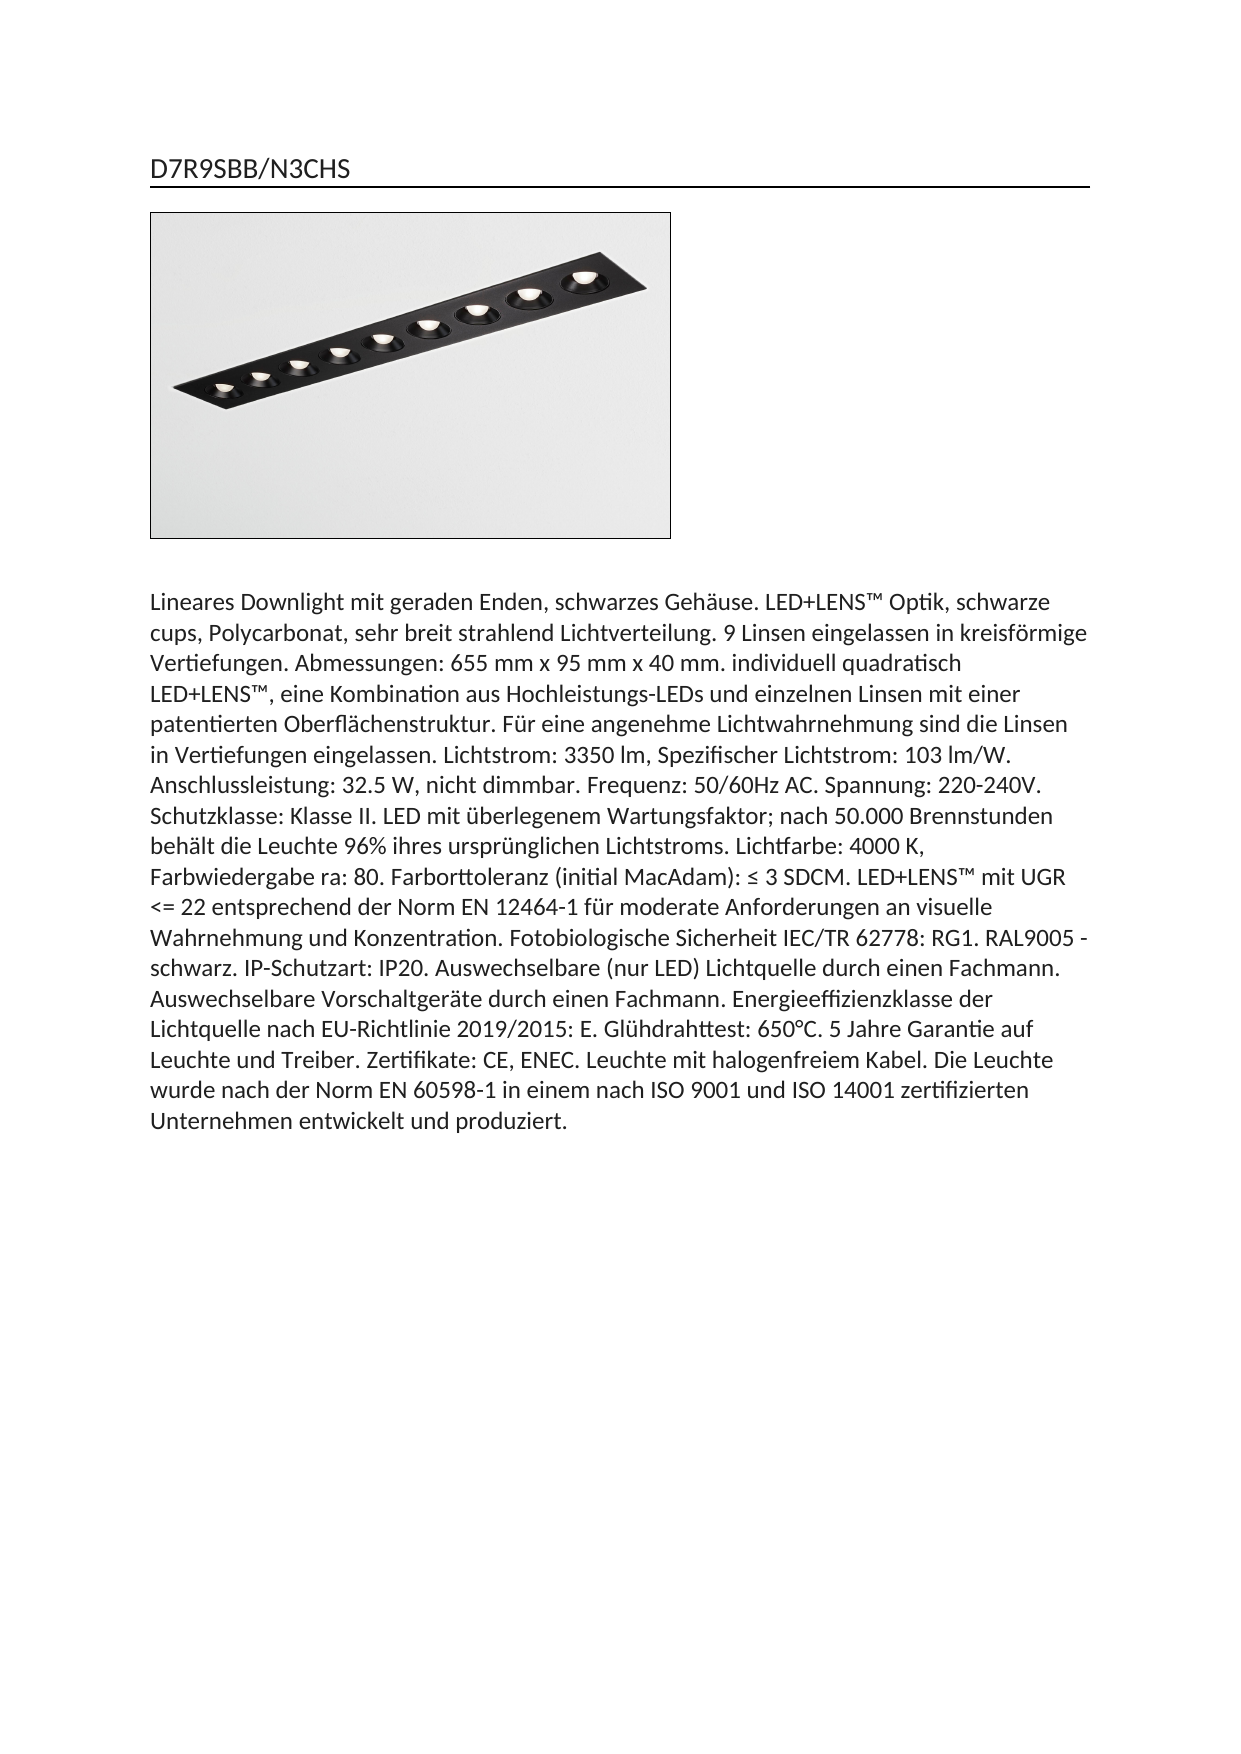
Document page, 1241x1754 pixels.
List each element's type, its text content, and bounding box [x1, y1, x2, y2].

text D7R9SBB/N3CHS [150, 150, 1090, 186]
text Lineares Downlight mit geraden Enden, schwarzes Gehäuse. LED+LENS™ Optik, schwarze cups, Polycarbonat, sehr breit strahlend Lichtverteilung. 9 Linsen eingelassen in kreisförmige Vertiefungen. Abmessungen: 655 mm x 95 mm x 40 mm. individuell quadratisch LED+LENS™, eine Kombination aus Hochleistungs-LEDs und einzelnen Linsen mit einer patentierten Oberflächenstruktur. Für eine angenehme Lichtwahrnehmung sind die Linsen in Vertiefungen eingelassen. Lichtstrom: 3350 lm, Spezifischer Lichtstrom: 103 lm/W. Anschlussleistung: 32.5 W, nicht dimmbar. Frequenz: 50/60Hz AC. Spannung: 220-240V. Schutzklasse: Klasse II. LED mit überlegenem Wartungsfaktor; nach 50.000 Brennstunden behält die Leuchte 96% ihres ursprünglichen Lichtstroms. Lichtfarbe: 4000 K, Farbwiedergabe ra: 80. Farborttoleranz (initial MacAdam): ≤ 3 SDCM. LED+LENS™ mit UGR <= 22 entsprechend der Norm EN 12464-1 für moderate Anforderungen an visuelle Wahrnehmung und Konzentration. Fotobiologische Sicherheit IEC/TR 62778: RG1. RAL9005 - schwarz. IP-Schutzart: IP20. Auswechselbare (nur LED) Lichtquelle durch einen Fachmann. Auswechselbare Vorschaltgeräte durch einen Fachmann. Energieeffizienzklasse der Lichtquelle nach EU-Richtlinie 2019/2015: E. Glühdrahttest: 650°C. 5 Jahre Garantie auf Leuchte und Treiber. Zertifikate: CE, ENEC. Leuchte mit halogenfreiem Kabel. Die Leuchte wurde nach der Norm EN 60598-1 in einem nach ISO 9001 und ISO 14001 zertifizierten Unternehmen entwickelt und produziert. [150, 586, 1090, 1136]
picture [151, 213, 670, 538]
